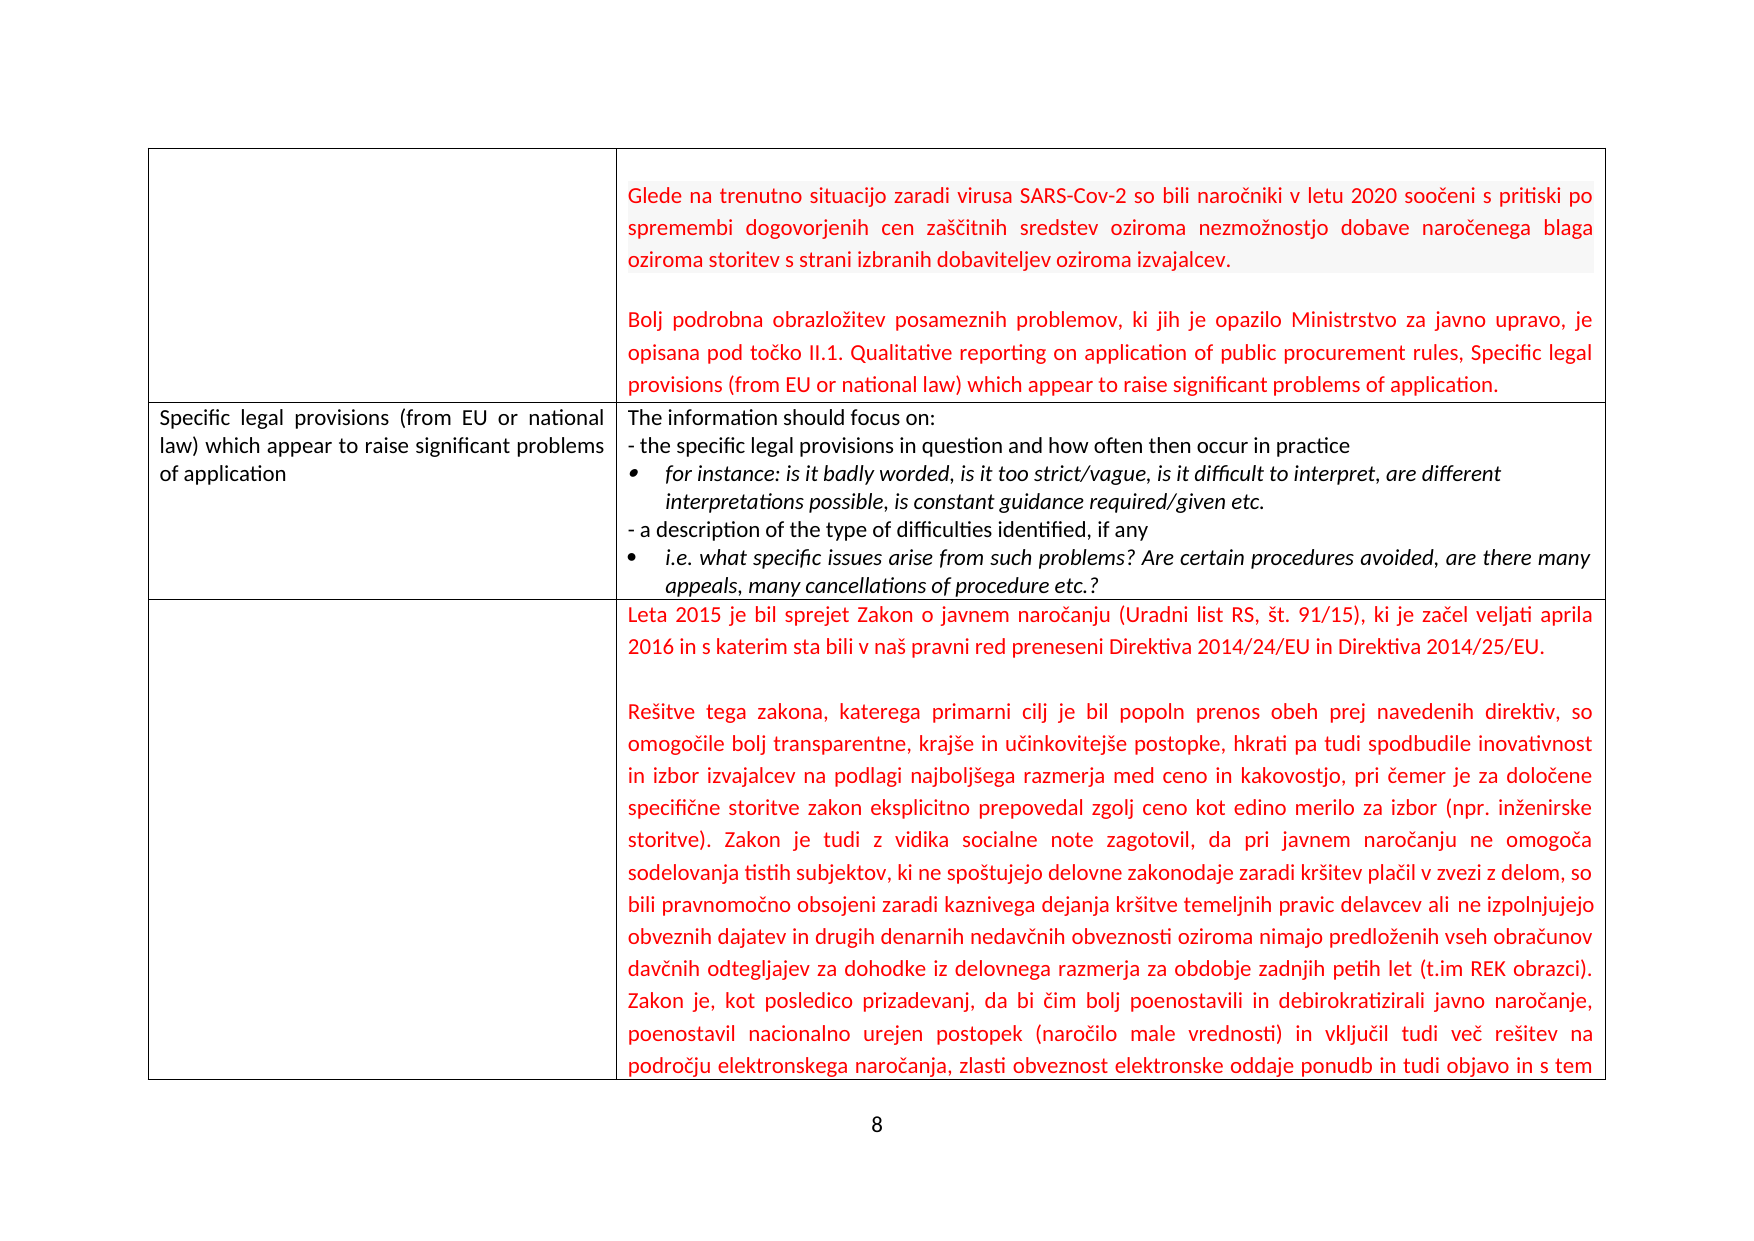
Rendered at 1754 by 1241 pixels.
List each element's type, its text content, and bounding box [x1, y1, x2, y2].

table_cell The information should focus on: - the specific legal provisions in question and how often then occur in practice for instance: is it badly worded, is it too strict/vague, is it difficult to interpret, are different interpretations possible, is constant guidance required/given etc. - a description of the type of difficulties identified, if any i.e. what specific issues arise from such problems? Are certain procedures avoided, are there many appeals, many cancellations of procedure etc.? [617, 403, 1605, 599]
table_cell [149, 149, 616, 402]
table_cell [149, 600, 616, 1079]
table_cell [617, 149, 1605, 402]
table_cell Specific legal provisions (from EU or national law) which appear to raise significant problems of application [149, 403, 616, 599]
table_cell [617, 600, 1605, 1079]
